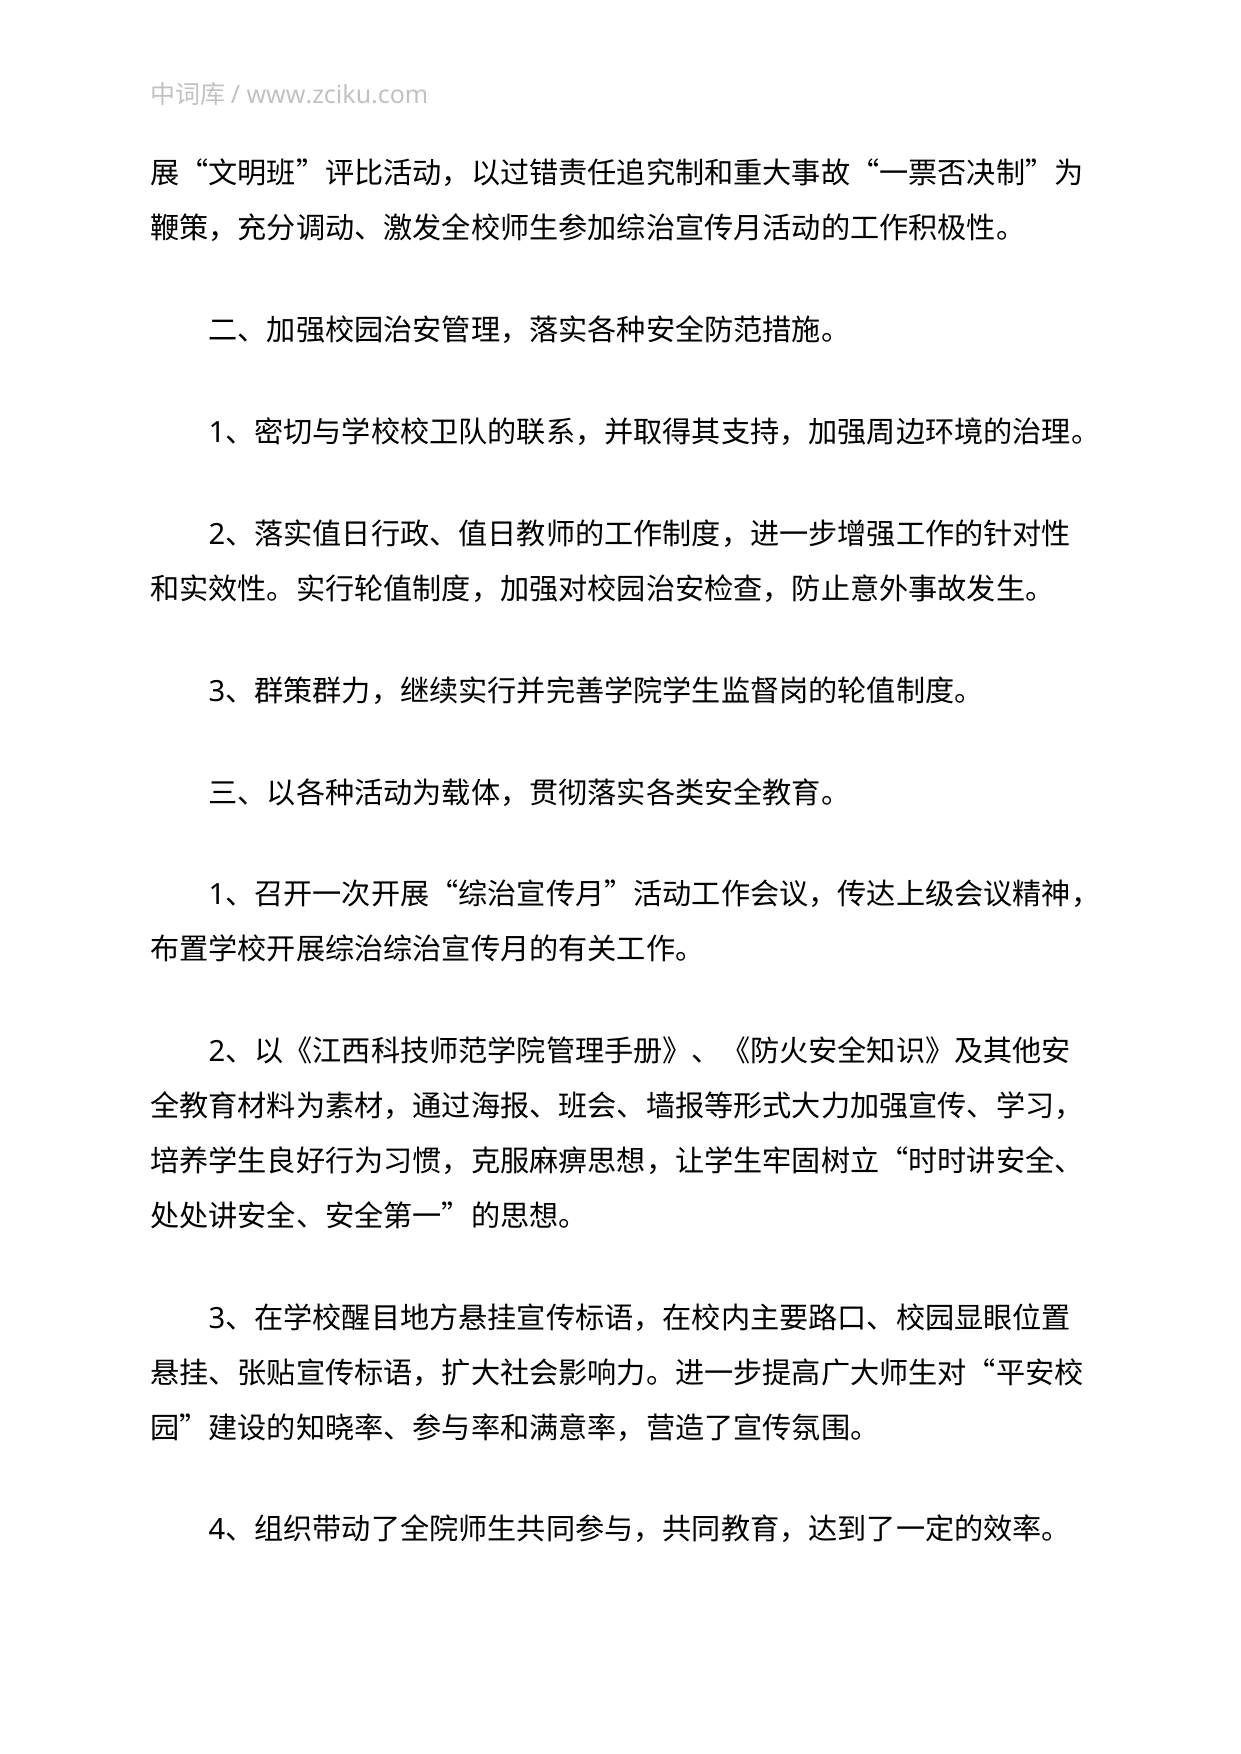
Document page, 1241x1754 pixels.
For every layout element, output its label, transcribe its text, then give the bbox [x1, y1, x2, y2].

text 4、组织带动了全院师生共同参与，共同教育，达到了一定的效率。 [150, 1506, 1090, 1548]
text 二、加强校园治安管理，落实各种安全防范措施。 [150, 307, 1090, 349]
text 3、群策群力，继续实行并完善学院学生监督岗的轮值制度。 [150, 667, 1090, 709]
text 2、落实值日行政、值日教师的工作制度，进一步增强工作的针对性和实效性。实行轮值制度，加强对校园治安检查，防止意外事故发生。 [150, 510, 1090, 608]
text 1、召开一次开展“综治宣传月”活动工作会议，传达上级会议精神，布置学校开展综治综治宣传月的有关工作。 [150, 871, 1090, 968]
text 3、在学校醒目地方悬挂宣传标语，在校内主要路口、校园显眼位置悬挂、张贴宣传标语，扩大社会影响力。进一步提高广大师生对“平安校园”建设的知晓率、参与率和满意率，营造了宣传氛围。 [150, 1294, 1090, 1446]
text 三、以各种活动为载体，贯彻落实各类安全教育。 [150, 769, 1090, 811]
text 1、密切与学校校卫队的联系，并取得其支持，加强周边环境的治理。 [150, 408, 1090, 451]
text 2、以《江西科技师范学院管理手册》、《防火安全知识》及其他安全教育材料为素材，通过海报、班会、墙报等形式大力加强宣传、学习，培养学生良好行为习惯，克服麻痹思想，让学生牢固树立“时时讲安全、处处讲安全、安全第一”的思想。 [150, 1028, 1090, 1235]
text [150, 150, 1090, 247]
